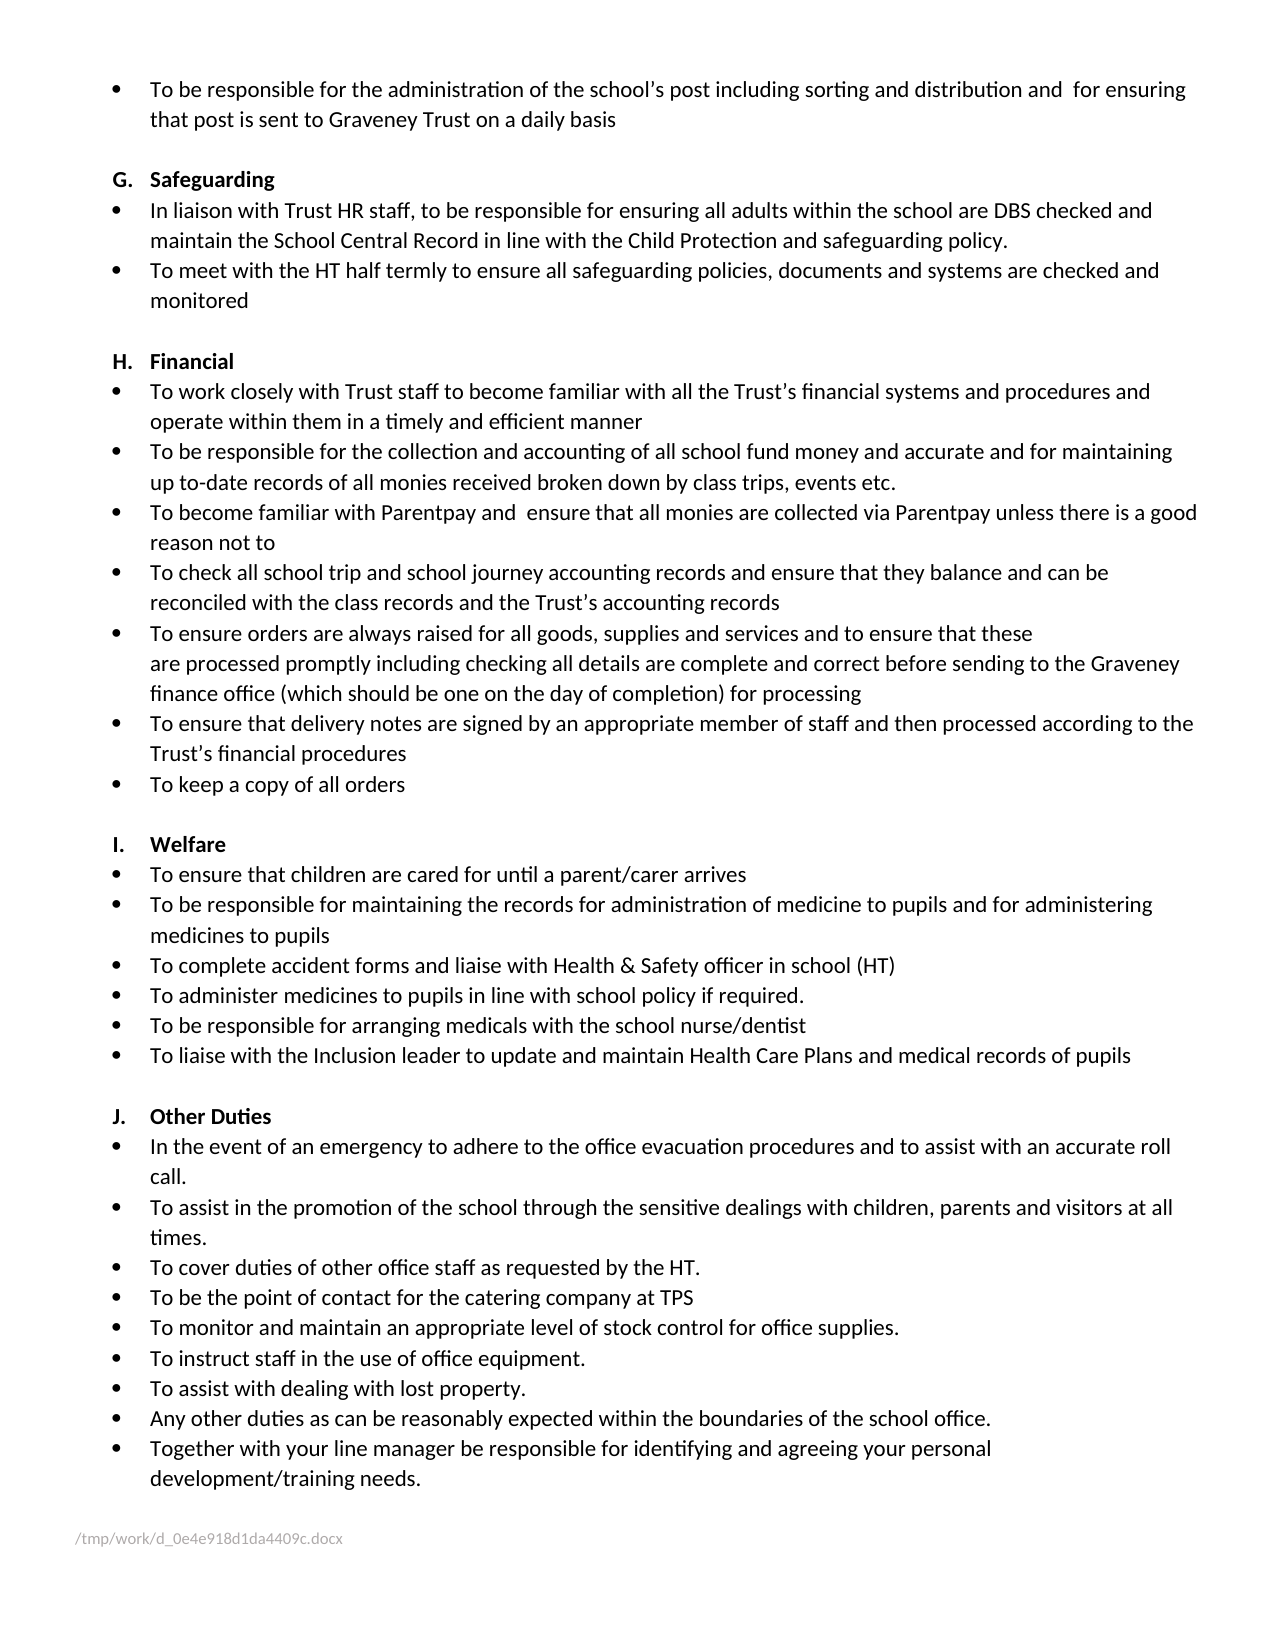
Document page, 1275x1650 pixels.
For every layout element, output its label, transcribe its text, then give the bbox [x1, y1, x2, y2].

list To be the point of contact for the catering company at TPS [112, 1283, 1200, 1311]
list Financial [112, 347, 1200, 375]
list To liaise with the Inclusion leader to update and maintain Health Care Plans and medical records of pupils [112, 1042, 1200, 1070]
list To meet with the HT half termly to ensure all safeguarding policies, documents and systems are checked and monitored [112, 256, 1200, 314]
list To complete accident forms and liaise with Health & Safety officer in school (HT) [112, 951, 1200, 979]
list In the event of an emergency to adhere to the office evacuation procedures and to assist with an accurate roll call. [112, 1132, 1200, 1191]
list To be responsible for the collection and accounting of all school fund money and accurate and for maintaining up to-date records of all monies received broken down by class trips, events etc. [112, 437, 1200, 496]
list To ensure orders are always raised for all goods, supplies and services and to ensure that these are processed promptly including checking all details are complete and correct before sending to the Graveney finance office (which should be one on the day of completion) for processing [112, 619, 1200, 707]
list Any other duties as can be reasonably expected within the boundaries of the school office. [112, 1404, 1200, 1432]
list To assist in the promotion of the school through the sensitive dealings with children, parents and visitors at all times. [112, 1193, 1200, 1251]
list Safeguarding [112, 166, 1200, 194]
list To monitor and maintain an appropriate level of stock control for office supplies. [112, 1313, 1200, 1342]
list To ensure that children are cared for until a parent/carer arrives [112, 860, 1200, 888]
list To check all school trip and school journey accounting records and ensure that they balance and can be reconciled with the class records and the Trust’s accounting records [112, 558, 1200, 617]
list To administer medicines to pupils in line with school policy if required. [112, 981, 1200, 1009]
list In liaison with Trust HR staff, to be responsible for ensuring all adults within the school are DBS checked and maintain the School Central Record in line with the Child Protection and safeguarding policy. [112, 196, 1200, 254]
list Other Duties [112, 1102, 1200, 1130]
list To be responsible for the administration of the school’s post including sorting and distribution and for ensuring that post is sent to Graveney Trust on a daily basis [112, 75, 1200, 133]
list To cover duties of other office staff as requested by the HT. [112, 1253, 1200, 1281]
list Together with your line manager be responsible for identifying and agreeing your personal development/training needs. [112, 1434, 1200, 1493]
list To be responsible for maintaining the records for administration of medicine to pupils and for administering medicines to pupils [112, 891, 1200, 949]
list To keep a copy of all orders [112, 770, 1200, 798]
list To be responsible for arranging medicals with the school nurse/dentist [112, 1011, 1200, 1039]
list To ensure that delivery notes are signed by an appropriate member of staff and then processed according to the Trust’s financial procedures [112, 709, 1200, 768]
list To become familiar with Parentpay and ensure that all monies are collected via Parentpay unless there is a good reason not to [112, 498, 1200, 556]
list To work closely with Trust staff to become familiar with all the Trust’s financial systems and procedures and operate within them in a timely and efficient manner [112, 377, 1200, 435]
list To instruct staff in the use of office equipment. [112, 1344, 1200, 1372]
list Welfare [112, 830, 1200, 858]
list To assist with dealing with lost property. [112, 1374, 1200, 1402]
